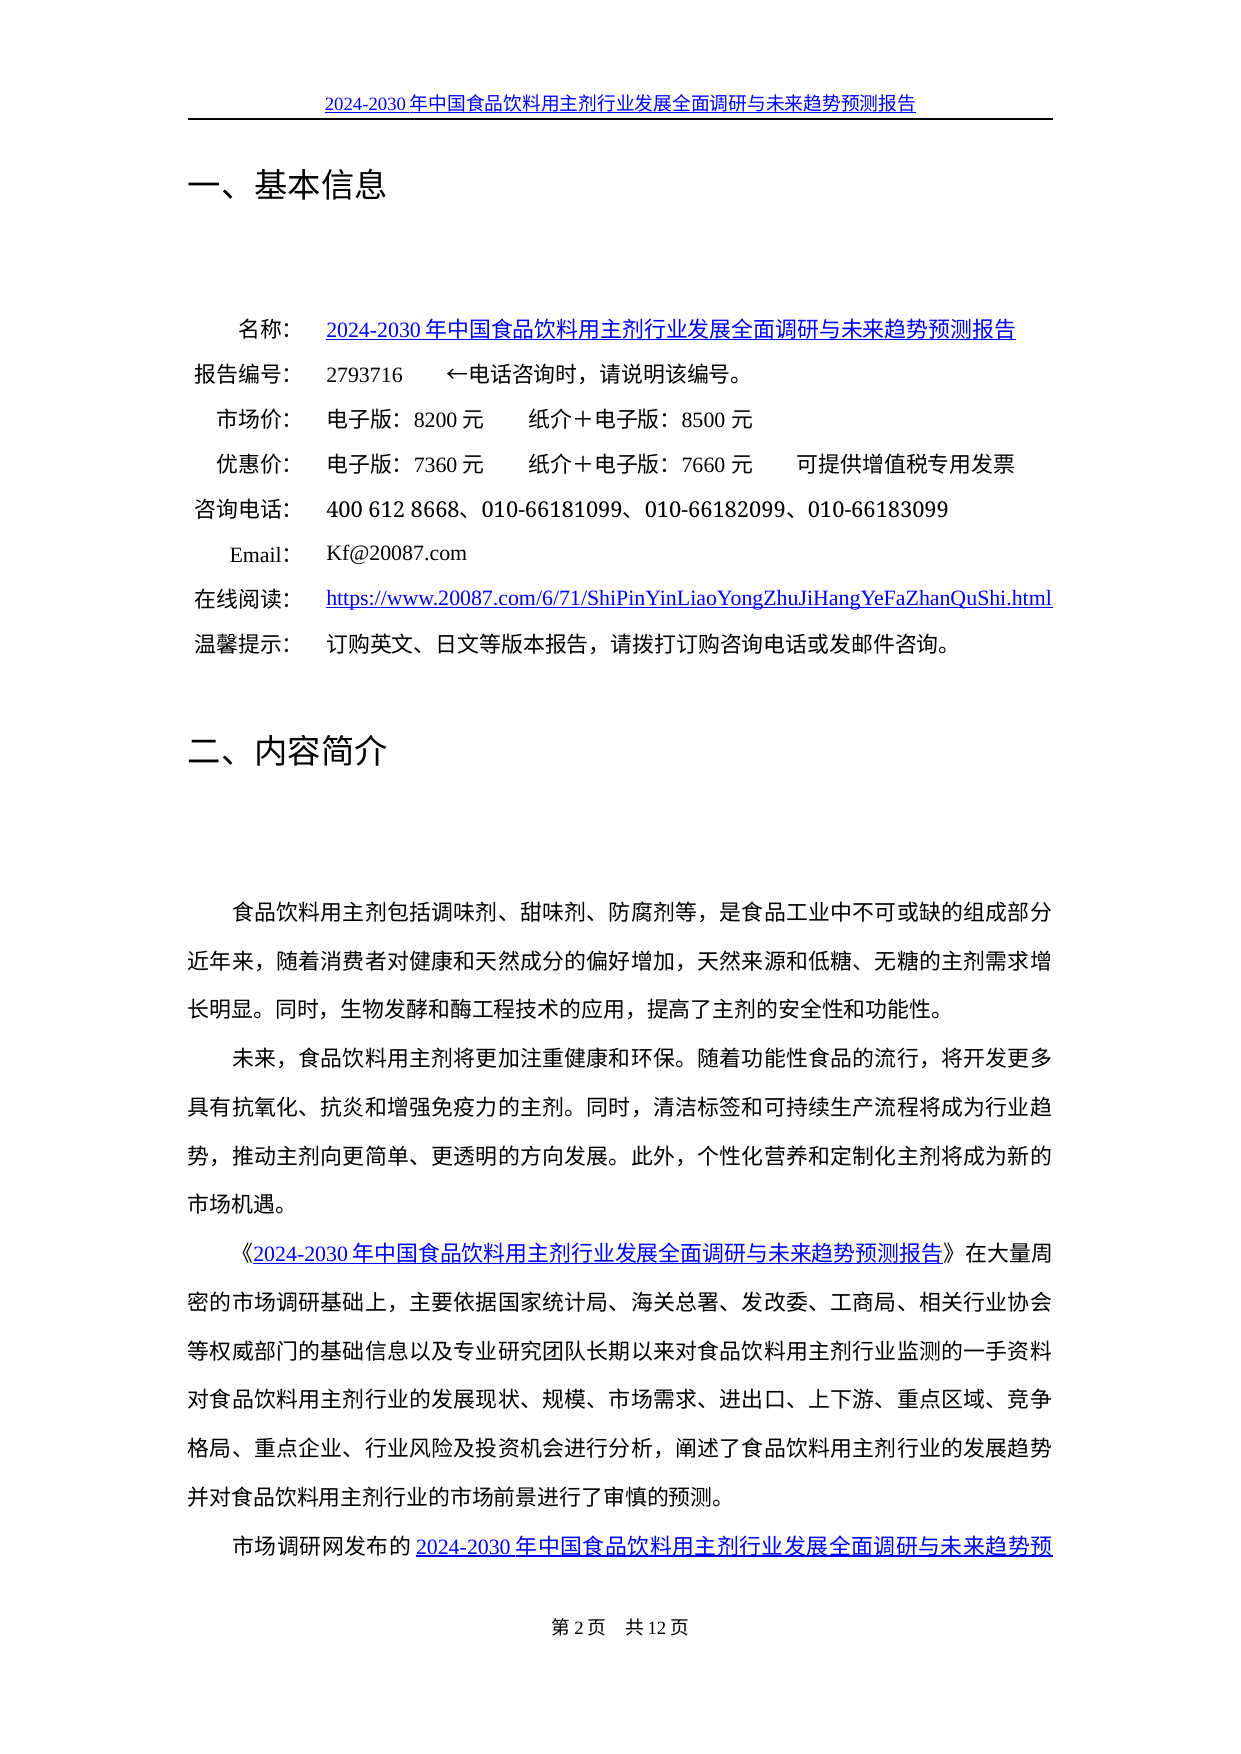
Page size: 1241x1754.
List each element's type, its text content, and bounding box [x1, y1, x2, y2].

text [187, 894, 1053, 1561]
table_cell 优惠价： [167, 447, 315, 492]
table_cell 400 612 8668、010-66181099、010-66182099、010-66183099 [315, 492, 1073, 537]
table_cell 报告编号： [167, 357, 315, 402]
table_cell 订购英文、日文等版本报告，请拨打订购咨询电话或发邮件咨询。 [315, 627, 1073, 672]
table_header 2024-2030年中国食品饮料用主剂行业发展全面调研与未来趋势预测报告 [315, 312, 1073, 357]
table_cell 电子版：7360 元 纸介＋电子版：7660 元 可提供增值税专用发票 [315, 447, 1073, 492]
table_cell Email： [167, 537, 315, 582]
table_cell 温馨提示： [167, 627, 315, 672]
table_cell 咨询电话： [167, 492, 315, 537]
table_cell 市场价： [167, 402, 315, 447]
table_cell 电子版：8200 元 纸介＋电子版：8500 元 [315, 402, 1073, 447]
table_cell 在线阅读： [167, 582, 315, 627]
table_cell [315, 582, 1073, 627]
table_cell 2793716 ←电话咨询时，请说明该编号。 [315, 357, 1073, 402]
title 一、基本信息 [187, 150, 1053, 215]
title 二、内容简介 [187, 717, 1053, 782]
table_cell Kf@20087.com [315, 537, 1073, 582]
table_header 名称： [167, 312, 315, 357]
